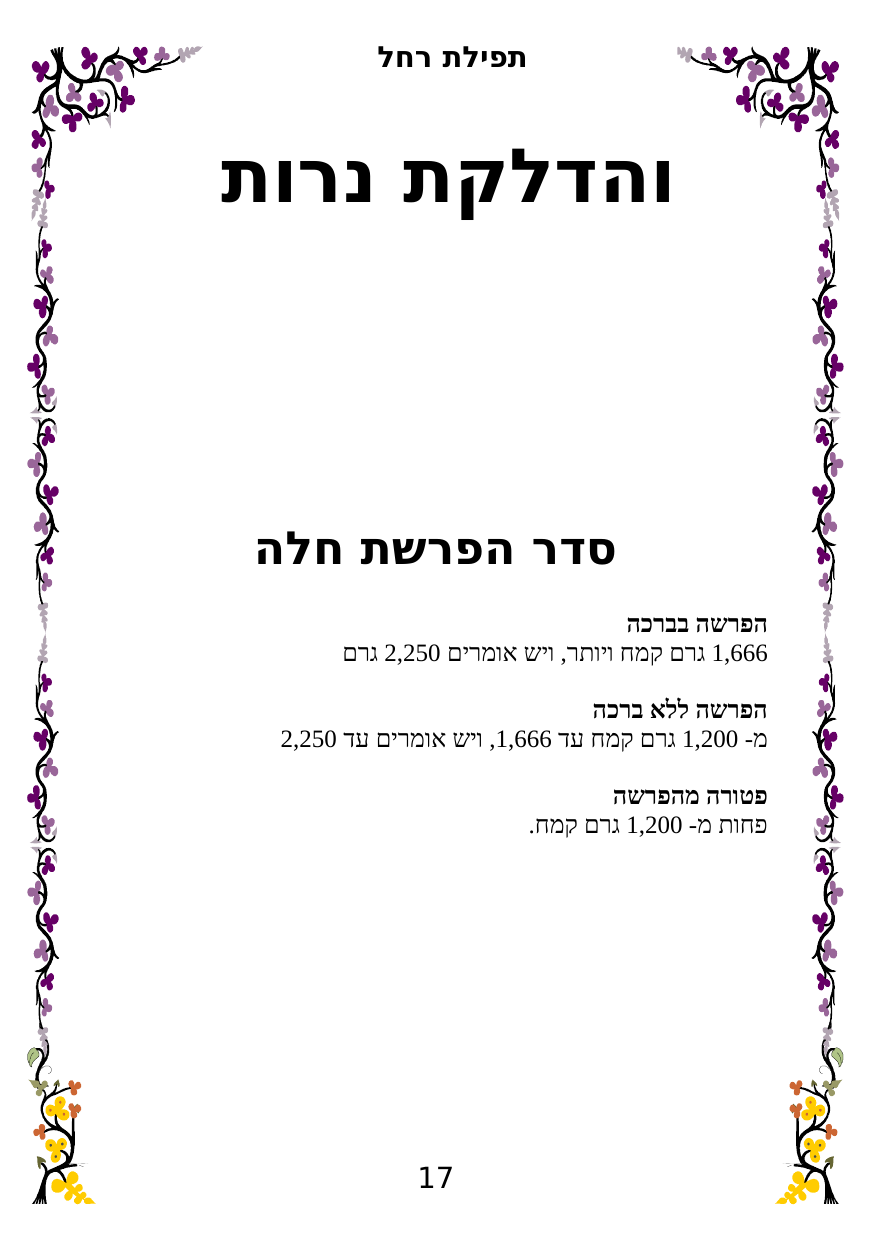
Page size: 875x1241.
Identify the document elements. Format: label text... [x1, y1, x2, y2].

text סדר הפרשת חלה [103, 522, 768, 575]
text והדלקת נרות [103, 133, 768, 220]
subtitle מ- 1,200 גרם קמח עד 1,666, ויש אומרים עד 2,250 [103, 724, 768, 753]
text פחות מ- 1,200 גרם קמח. [103, 810, 768, 839]
text פטורה מהפרשה [103, 781, 768, 810]
text הפרשה ללא ברכה [103, 695, 768, 724]
subtitle הפרשה בברכה [103, 609, 768, 638]
subtitle 1,666 גרם קמח ויותר, ויש אומרים 2,250 גרם [103, 638, 768, 666]
